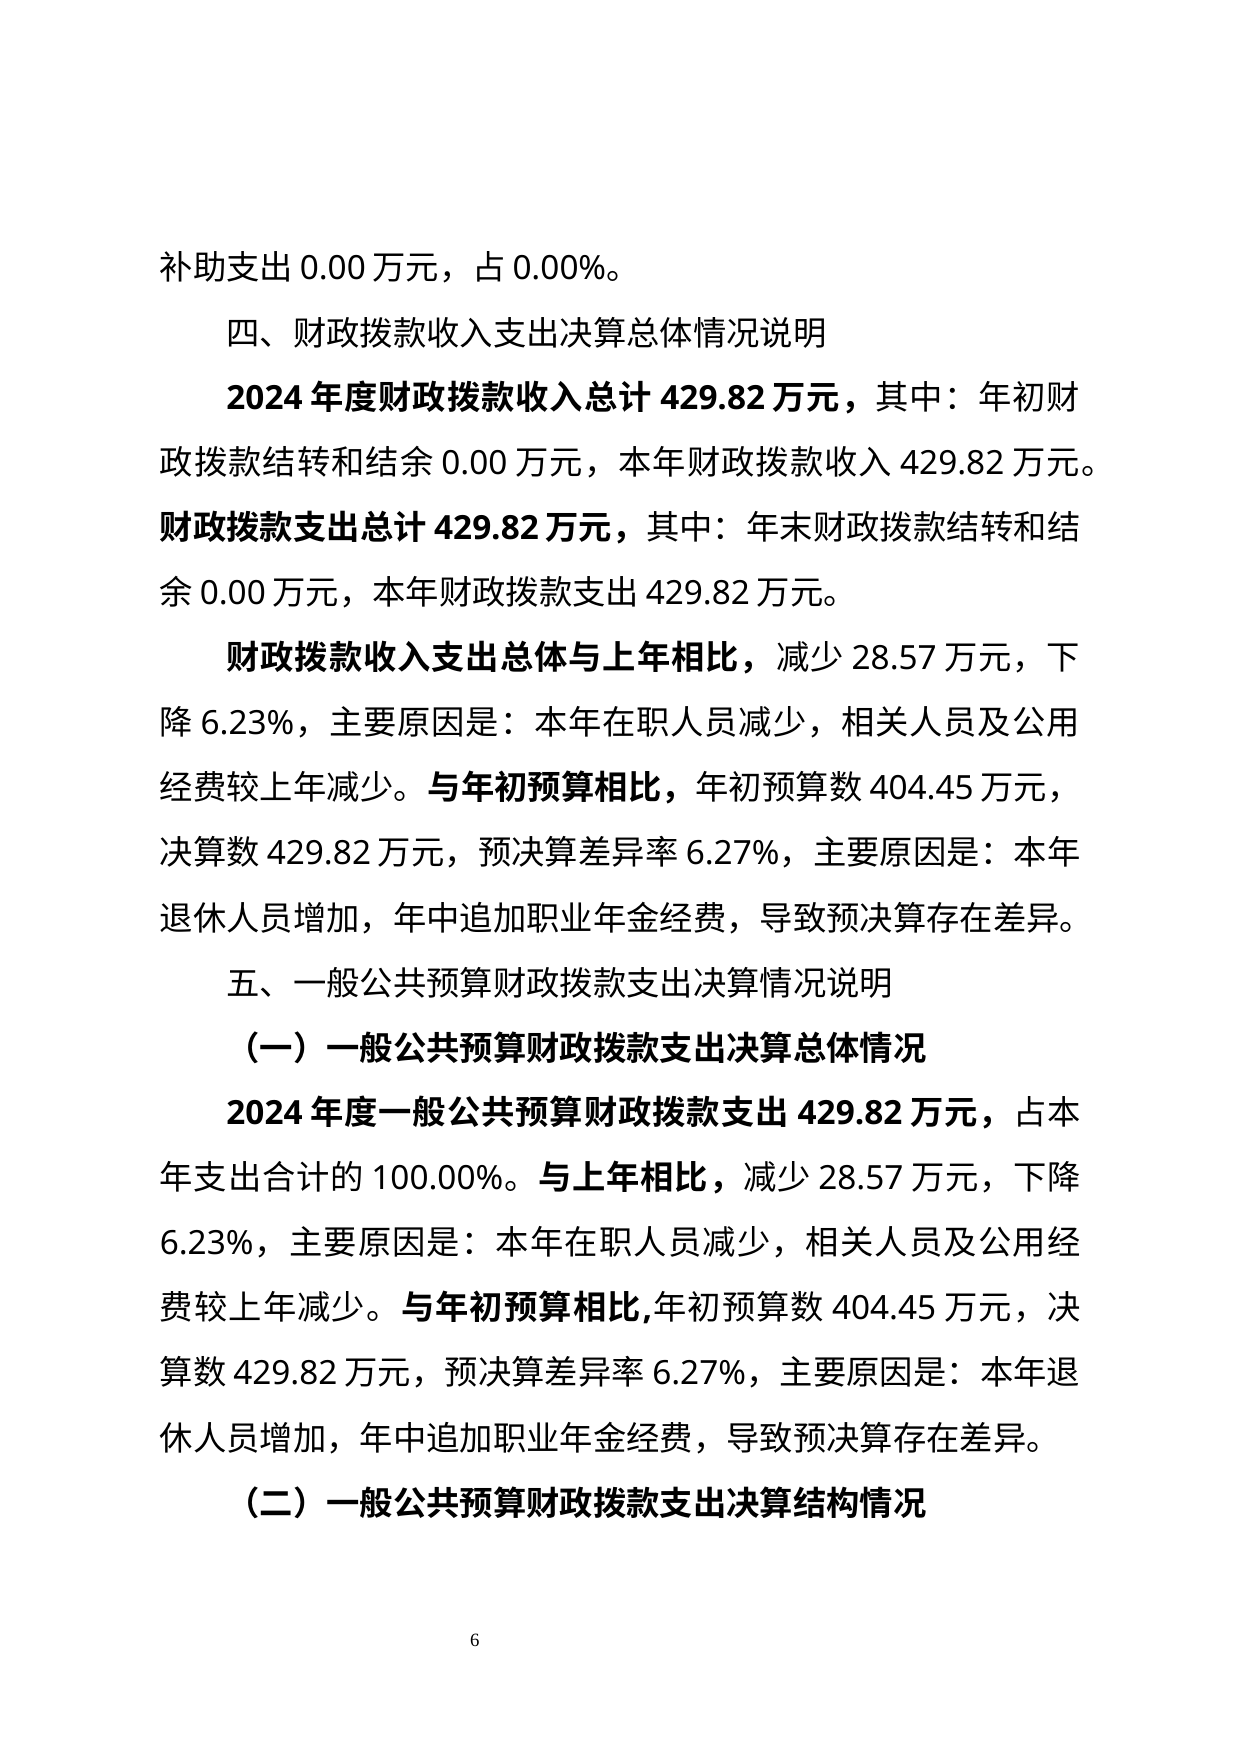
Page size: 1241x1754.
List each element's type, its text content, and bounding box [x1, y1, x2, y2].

text 2024年度一般公共预算财政拨款支出429.82万元，占本年支出合计的100.00%。与上年相比，减少28.57万元，下降6.23%，主要原因是：本年在职人员减少，相关人员及公用经费较上年减少。与年初预算相比,年初预算数404.45万元，决算数429.82万元，预决算差异率6.27%，主要原因是：本年退休人员增加，年中追加职业年金经费，导致预决算存在差异。 [159, 1078, 1081, 1468]
text 四、财政拨款收入支出决算总体情况说明 [159, 298, 1081, 363]
text 财政拨款收入支出总体与上年相比，减少28.57万元，下降6.23%，主要原因是：本年在职人员减少，相关人员及公用经费较上年减少。与年初预算相比，年初预算数404.45万元，决算数429.82万元，预决算差异率6.27%，主要原因是：本年退休人员增加，年中追加职业年金经费，导致预决算存在差异。 [159, 623, 1081, 948]
text 2024年度财政拨款收入总计429.82万元，其中：年初财政拨款结转和结余0.00万元，本年财政拨款收入429.82万元。财政拨款支出总计429.82万元，其中：年末财政拨款结转和结余0.00万元，本年财政拨款支出429.82万元。 [159, 363, 1081, 623]
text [159, 233, 1081, 298]
text （二）一般公共预算财政拨款支出决算结构情况 [159, 1468, 1081, 1533]
text （一）一般公共预算财政拨款支出决算总体情况 [159, 1013, 1081, 1078]
text 五、一般公共预算财政拨款支出决算情况说明 [159, 948, 1081, 1013]
